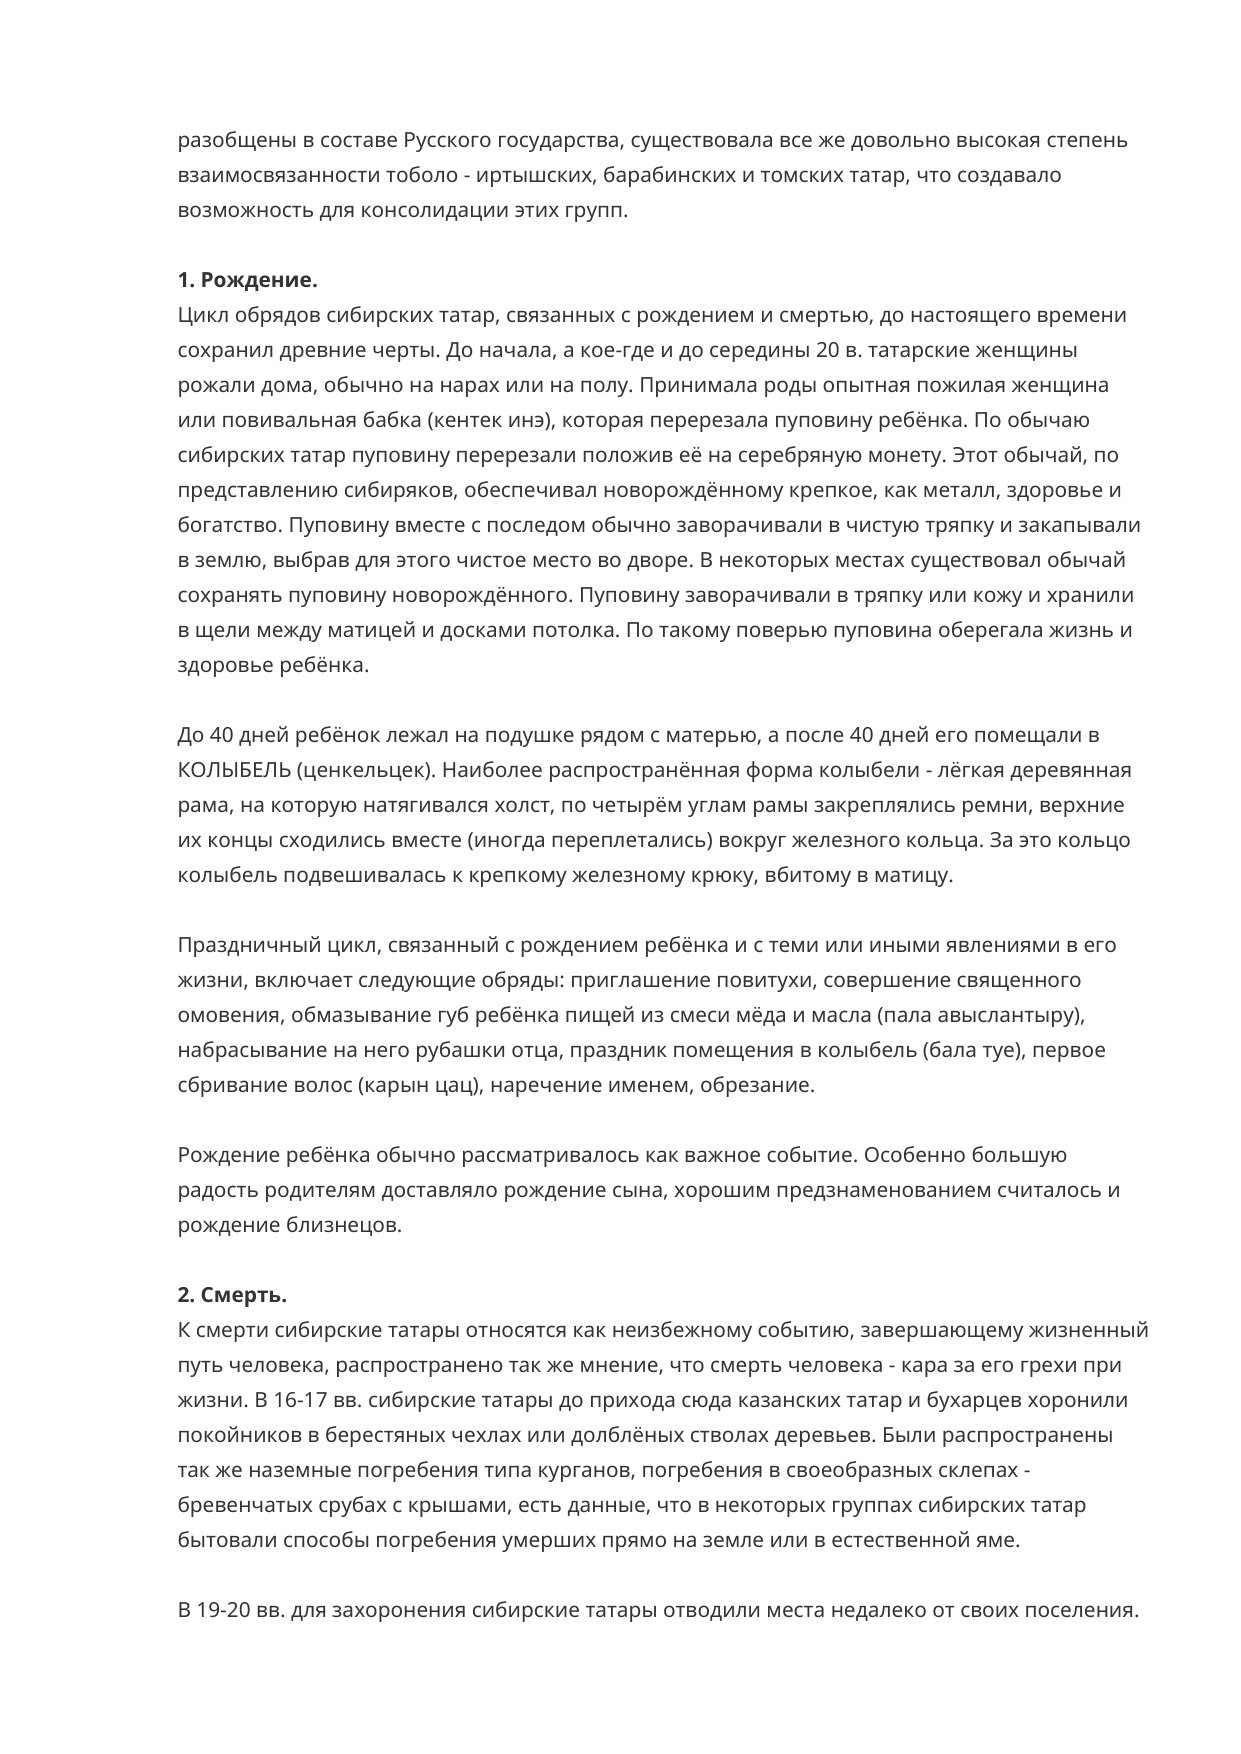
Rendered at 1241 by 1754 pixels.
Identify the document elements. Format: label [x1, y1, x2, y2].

text [177, 118, 1152, 1623]
